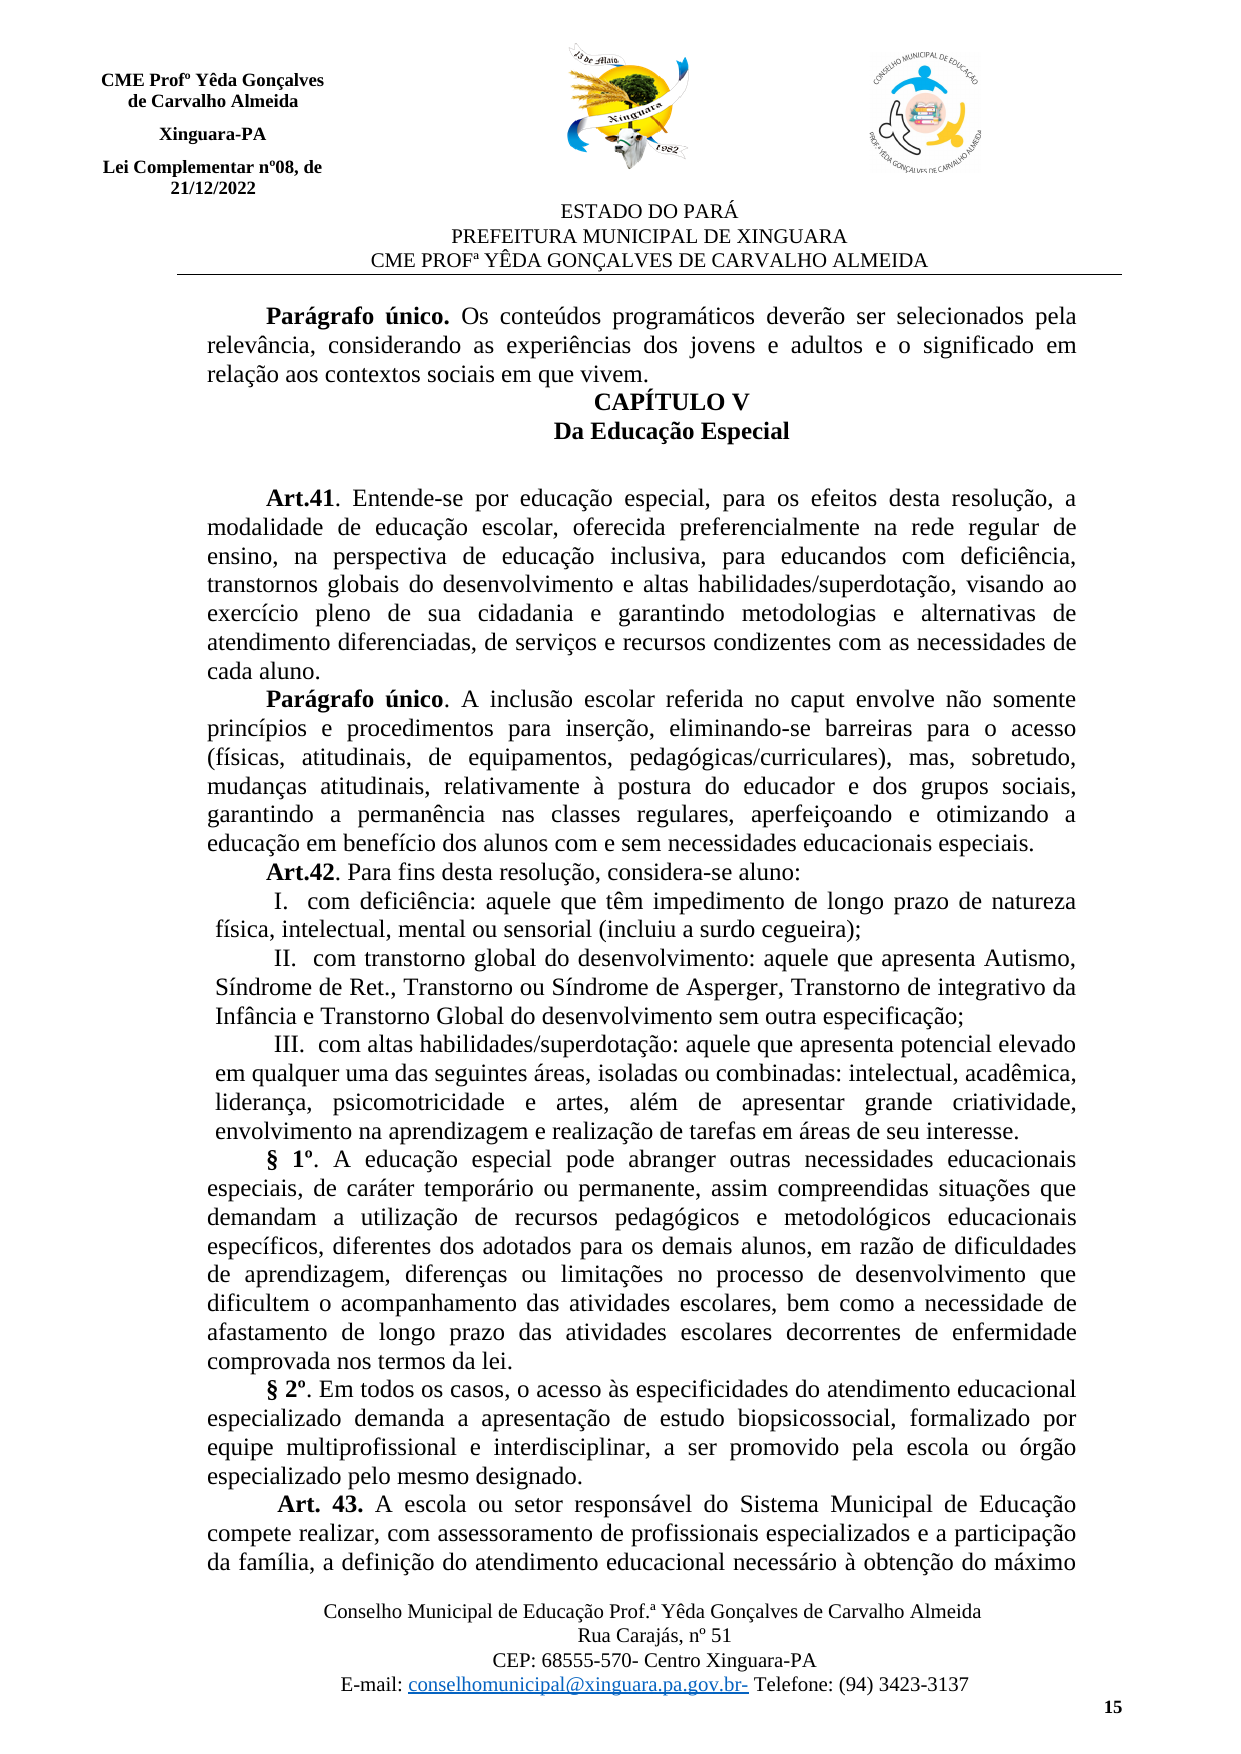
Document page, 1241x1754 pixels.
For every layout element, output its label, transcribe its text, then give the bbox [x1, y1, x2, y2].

subtitle Da Educação Especial [207, 416, 1077, 445]
text II. com transtorno global do desenvolvimento: aquele que apresenta Autismo, Síndrome de Ret., Transtorno ou Síndrome de Asperger, Transtorno de integrativo da Infância e Transtorno Global do desenvolvimento sem outra especificação; [215, 943, 1077, 1029]
text § 2º. Em todos os casos, o acesso às especificidades do atendimento educacional especializado demanda a apresentação de estudo biopsicossocial, formalizado por equipe multiprofissional e interdisciplinar, a ser promovido pela escola ou órgão especializado pelo mesmo designado. [207, 1374, 1077, 1489]
text Parágrafo único. Os conteúdos programáticos deverão ser selecionados pela relevância, considerando as experiências dos jovens e adultos e o significado em relação aos contextos sociais em que vivem. [207, 301, 1077, 387]
picture [868, 52, 982, 172]
text § 1º. A educação especial pode abranger outras necessidades educacionais especiais, de caráter temporário ou permanente, assim compreendidas situações que demandam a utilização de recursos pedagógicos e metodológicos educacionais específicos, diferentes dos adotados para os demais alunos, em razão de dificuldades de aprendizagem, diferenças ou limitações no processo de desenvolvimento que dificultem o acompanhamento das atividades escolares, bem como a necessidade de afastamento de longo prazo das atividades escolares decorrentes de enfermidade comprovada nos termos da lei. [207, 1144, 1077, 1374]
text Art.41. Entende-se por educação especial, para os efeitos desta resolução, a modalidade de educação escolar, oferecida preferencialmente na rede regular de ensino, na perspectiva de educação inclusiva, para educandos com deficiência, transtornos globais do desenvolvimento e altas habilidades/superdotação, visando ao exercício pleno de sua cidadania e garantindo metodologias e alternativas de atendimento diferenciadas, de serviços e recursos condizentes com as necessidades de cada aluno. [207, 483, 1077, 684]
picture [561, 38, 696, 169]
text I. com deficiência: aquele que têm impedimento de longo prazo de natureza física, intelectual, mental ou sensorial (incluiu a surdo cegueira); [215, 886, 1077, 943]
text Parágrafo único. A inclusão escolar referida no caput envolve não somente princípios e procedimentos para inserção, eliminando-se barreiras para o acesso (físicas, atitudinais, de equipamentos, pedagógicas/curriculares), mas, sobretudo, mudanças atitudinais, relativamente à postura do educador e dos grupos sociais, garantindo a permanência nas classes regulares, aperfeiçoando e otimizando a educação em benefício dos alunos com e sem necessidades educacionais especiais. [207, 684, 1077, 857]
text III. com altas habilidades/superdotação: aquele que apresenta potencial elevado em qualquer uma das seguintes áreas, isoladas ou combinadas: intelectual, acadêmica, liderança, psicomotricidade e artes, além de apresentar grande criatividade, envolvimento na aprendizagem e realização de tarefas em áreas de seu interesse. [215, 1029, 1077, 1144]
text Art.42. Para fins desta resolução, considera-se aluno: [207, 857, 1077, 886]
subtitle CAPÍTULO V [207, 387, 1077, 416]
